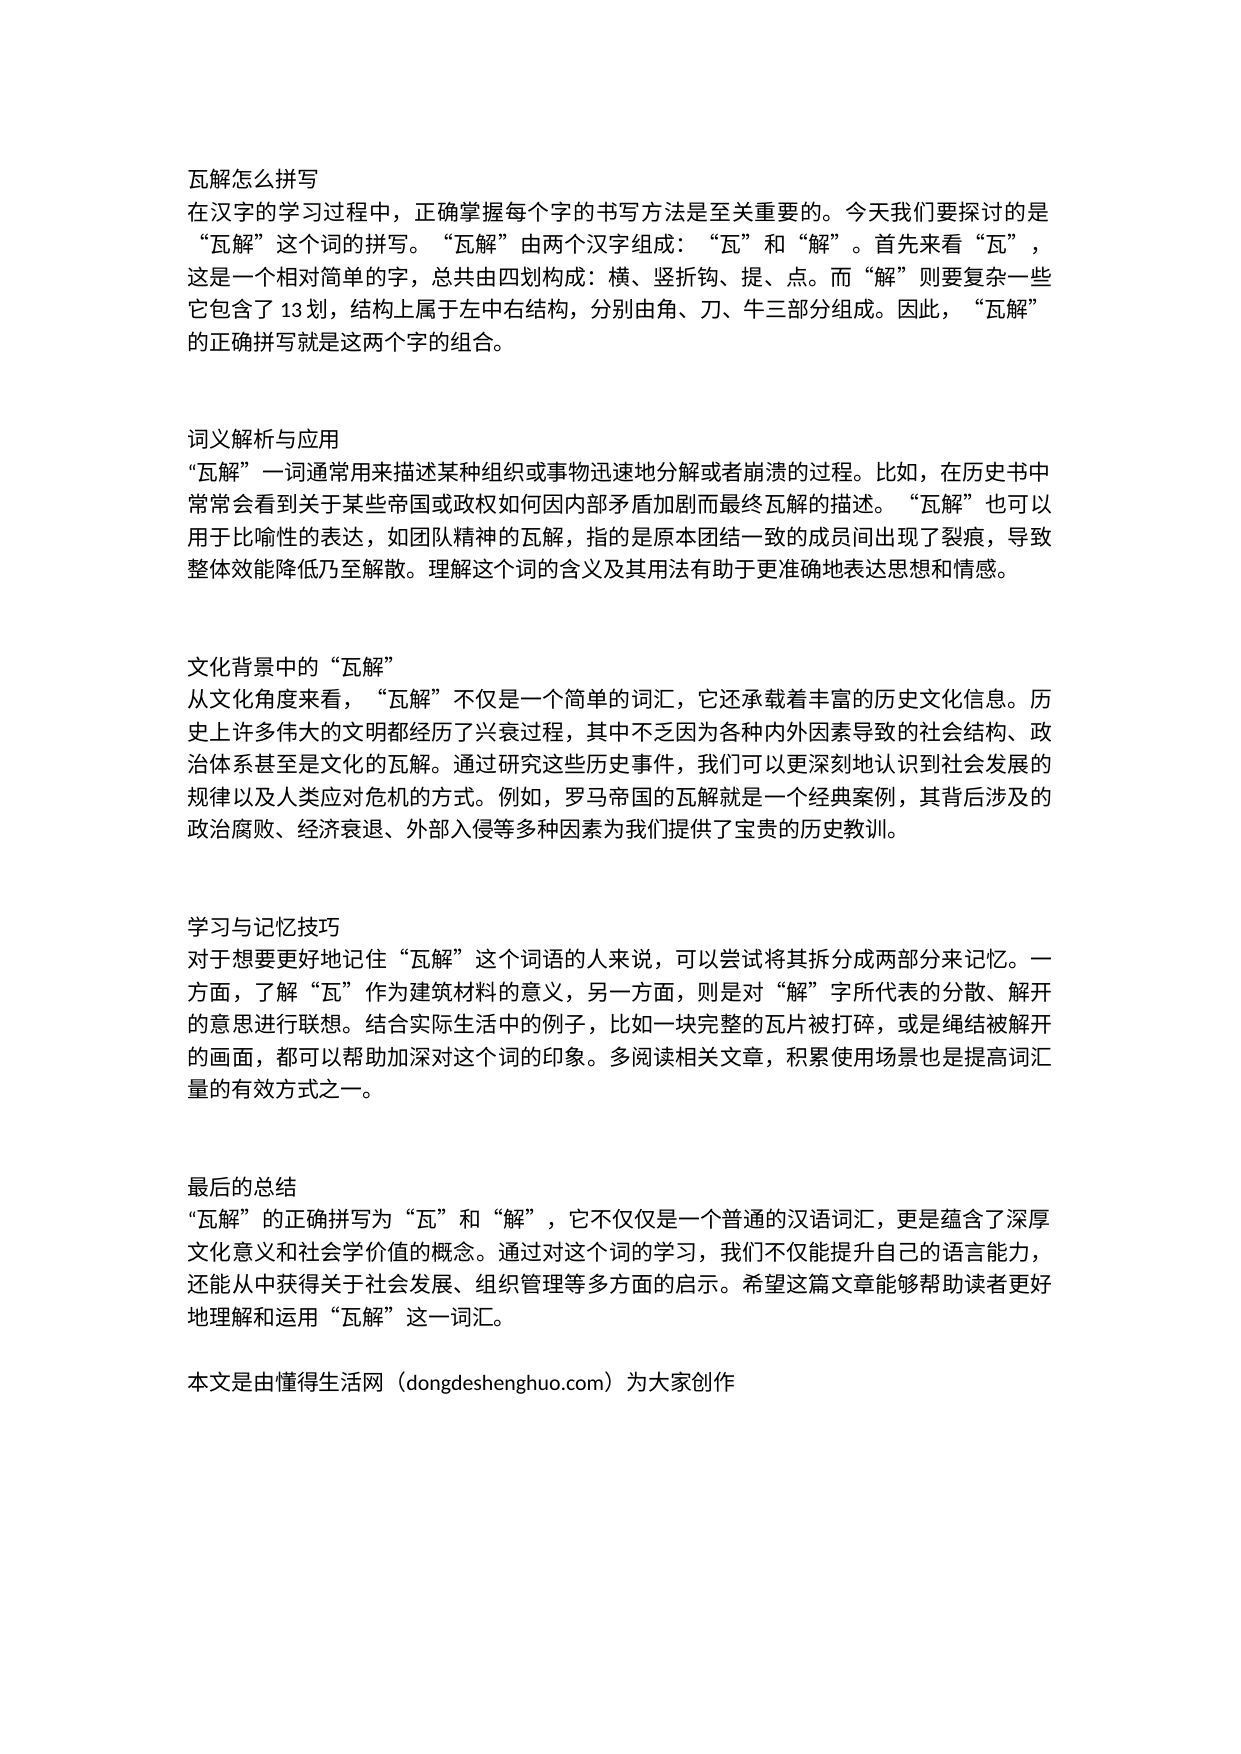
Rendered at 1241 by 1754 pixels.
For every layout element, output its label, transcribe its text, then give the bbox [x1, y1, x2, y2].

text 在汉字的学习过程中，正确掌握每个字的书写方法是至关重要的。今天我们要探讨的是“瓦解”这个词的拼写。“瓦解”由两个汉字组成：“瓦”和“解”。首先来看“瓦”，这是一个相对简单的字，总共由四划构成：横、竖折钩、提、点。而“解”则要复杂一些，它包含了13划，结构上属于左中右结构，分别由角、刀、牛三部分组成。因此，“瓦解”的正确拼写就是这两个字的组合。 [187, 194, 1053, 357]
text 从文化角度来看，“瓦解”不仅是一个简单的词汇，它还承载着丰富的历史文化信息。历史上许多伟大的文明都经历了兴衰过程，其中不乏因为各种内外因素导致的社会结构、政治体系甚至是文化的瓦解。通过研究这些历史事件，我们可以更深刻地认识到社会发展的规律以及人类应对危机的方式。例如，罗马帝国的瓦解就是一个经典案例，其背后涉及的政治腐败、经济衰退、外部入侵等多种因素为我们提供了宝贵的历史教训。 [187, 682, 1053, 844]
text 本文是由懂得生活网（dongdeshenghuo.com）为大家创作 [187, 1364, 1053, 1397]
text 词义解析与应用 [187, 422, 1053, 454]
text 对于想要更好地记住“瓦解”这个词语的人来说，可以尝试将其拆分成两部分来记忆。一方面，了解“瓦”作为建筑材料的意义，另一方面，则是对“解”字所代表的分散、解开的意思进行联想。结合实际生活中的例子，比如一块完整的瓦片被打碎，或是绳结被解开的画面，都可以帮助加深对这个词的印象。多阅读相关文章，积累使用场景也是提高词汇量的有效方式之一。 [187, 942, 1053, 1104]
text 最后的总结 [187, 1169, 1053, 1202]
text 瓦解怎么拼写 [187, 162, 1053, 194]
text “瓦解”的正确拼写为“瓦”和“解”，它不仅仅是一个普通的汉语词汇，更是蕴含了深厚文化意义和社会学价值的概念。通过对这个词的学习，我们不仅能提升自己的语言能力，还能从中获得关于社会发展、组织管理等多方面的启示。希望这篇文章能够帮助读者更好地理解和运用“瓦解”这一词汇。 [187, 1202, 1053, 1332]
text “瓦解”一词通常用来描述某种组织或事物迅速地分解或者崩溃的过程。比如，在历史书中常常会看到关于某些帝国或政权如何因内部矛盾加剧而最终瓦解的描述。“瓦解”也可以用于比喻性的表达，如团队精神的瓦解，指的是原本团结一致的成员间出现了裂痕，导致整体效能降低乃至解散。理解这个词的含义及其用法有助于更准确地表达思想和情感。 [187, 454, 1053, 584]
text 文化背景中的“瓦解” [187, 649, 1053, 682]
text 学习与记忆技巧 [187, 909, 1053, 942]
